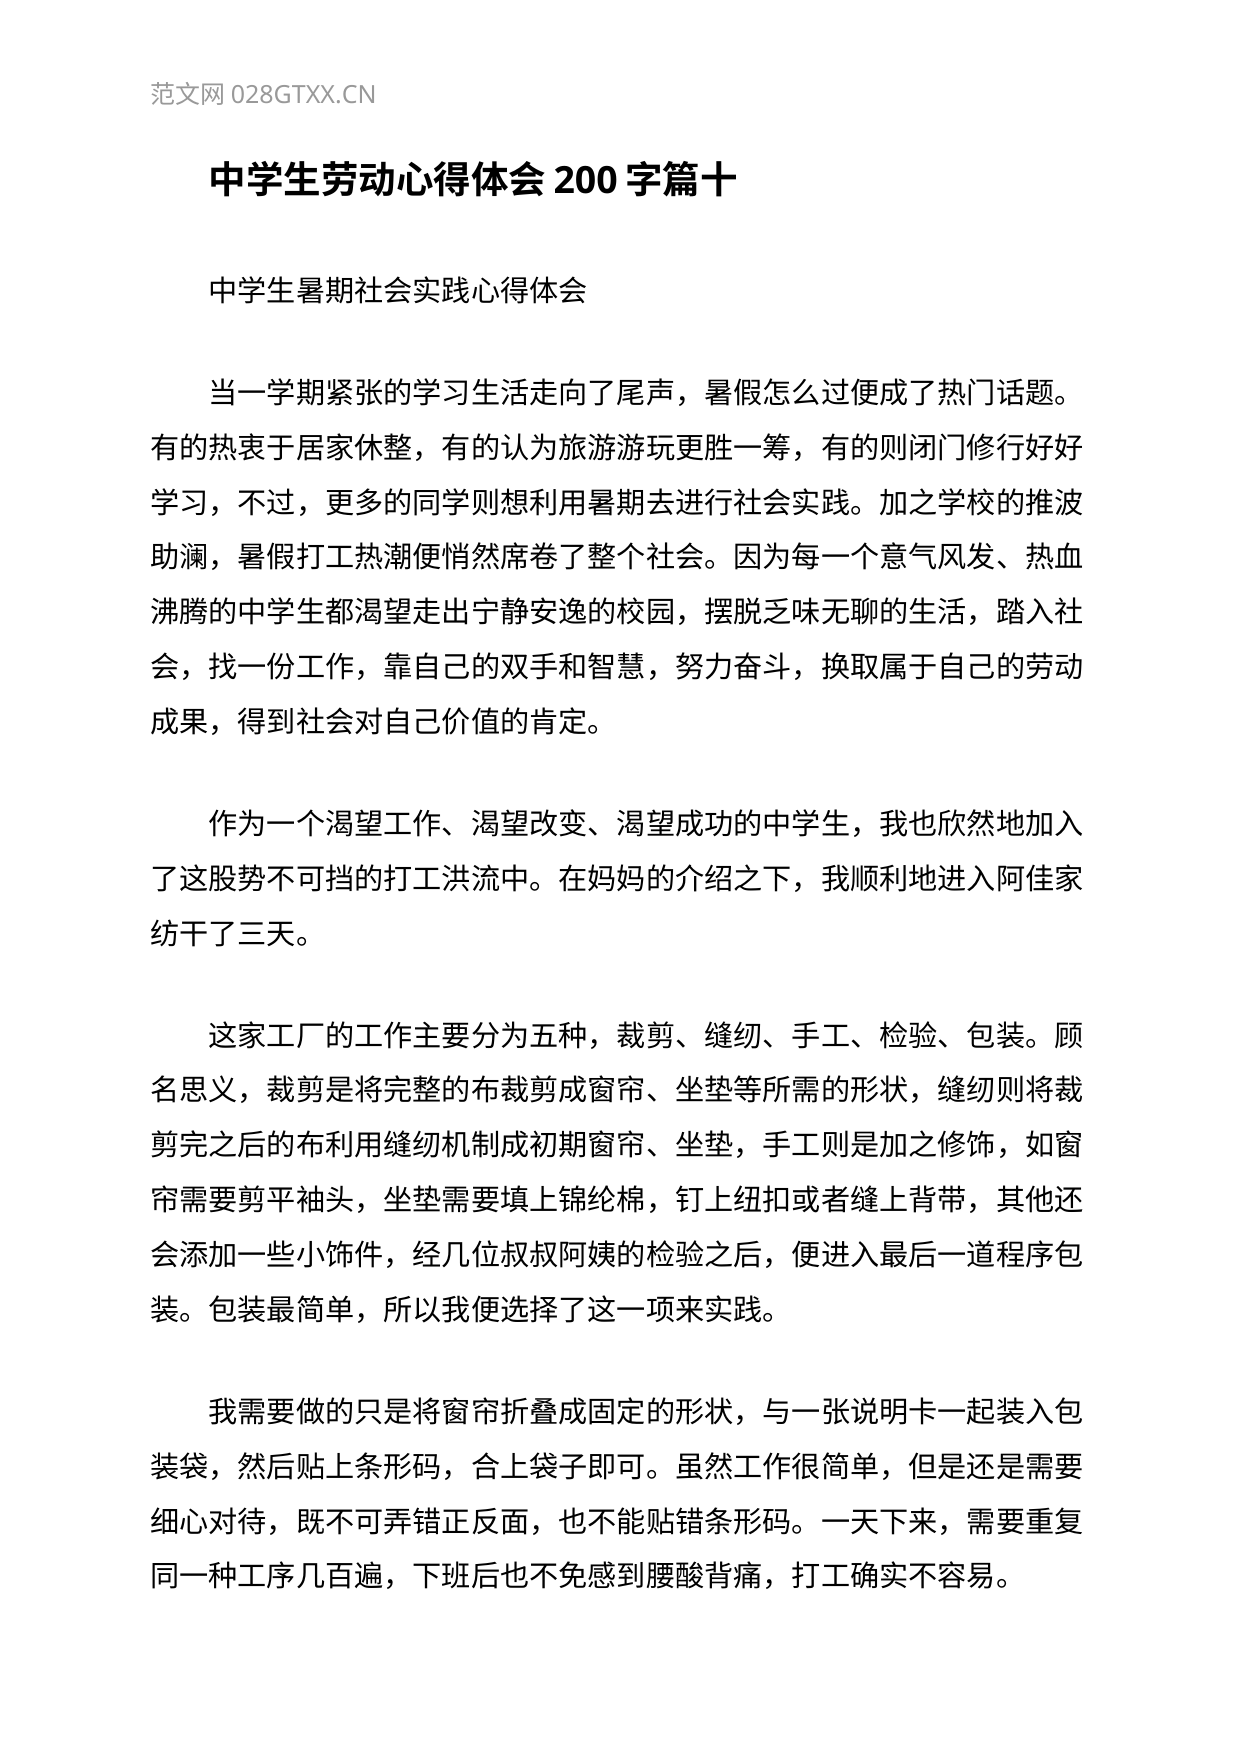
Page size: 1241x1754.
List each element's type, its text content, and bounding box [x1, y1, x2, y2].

text 作为一个渴望工作、渴望改变、渴望成功的中学生，我也欣然地加入了这股势不可挡的打工洪流中。在妈妈的介绍之下，我顺利地进入阿佳家纺干了三天。 [150, 801, 1090, 953]
text 中学生暑期社会实践心得体会 [150, 268, 1090, 310]
text 中学生劳动心得体会200字篇十 [150, 150, 1090, 204]
text 当一学期紧张的学习生活走向了尾声，暑假怎么过便成了热门话题。有的热衷于居家休整，有的认为旅游游玩更胜一筹，有的则闭门修行好好学习，不过，更多的同学则想利用暑期去进行社会实践。加之学校的推波助澜，暑假打工热潮便悄然席卷了整个社会。因为每一个意气风发、热血沸腾的中学生都渴望走出宁静安逸的校园，摆脱乏味无聊的生活，踏入社会，找一份工作，靠自己的双手和智慧，努力奋斗，换取属于自己的劳动成果，得到社会对自己价值的肯定。 [150, 369, 1090, 741]
text 我需要做的只是将窗帘折叠成固定的形状，与一张说明卡一起装入包装袋，然后贴上条形码，合上袋子即可。虽然工作很简单，但是还是需要细心对待，既不可弄错正反面，也不能贴错条形码。一天下来，需要重复同一种工序几百遍，下班后也不免感到腰酸背痛，打工确实不容易。 [150, 1388, 1090, 1595]
text 这家工厂的工作主要分为五种，裁剪、缝纫、手工、检验、包装。顾名思义，裁剪是将完整的布裁剪成窗帘、坐垫等所需的形状，缝纫则将裁剪完之后的布利用缝纫机制成初期窗帘、坐垫，手工则是加之修饰，如窗帘需要剪平袖头，坐垫需要填上锦纶棉，钉上纽扣或者缝上背带，其他还会添加一些小饰件，经几位叔叔阿姨的检验之后，便进入最后一道程序包装。包装最简单，所以我便选择了这一项来实践。 [150, 1012, 1090, 1329]
